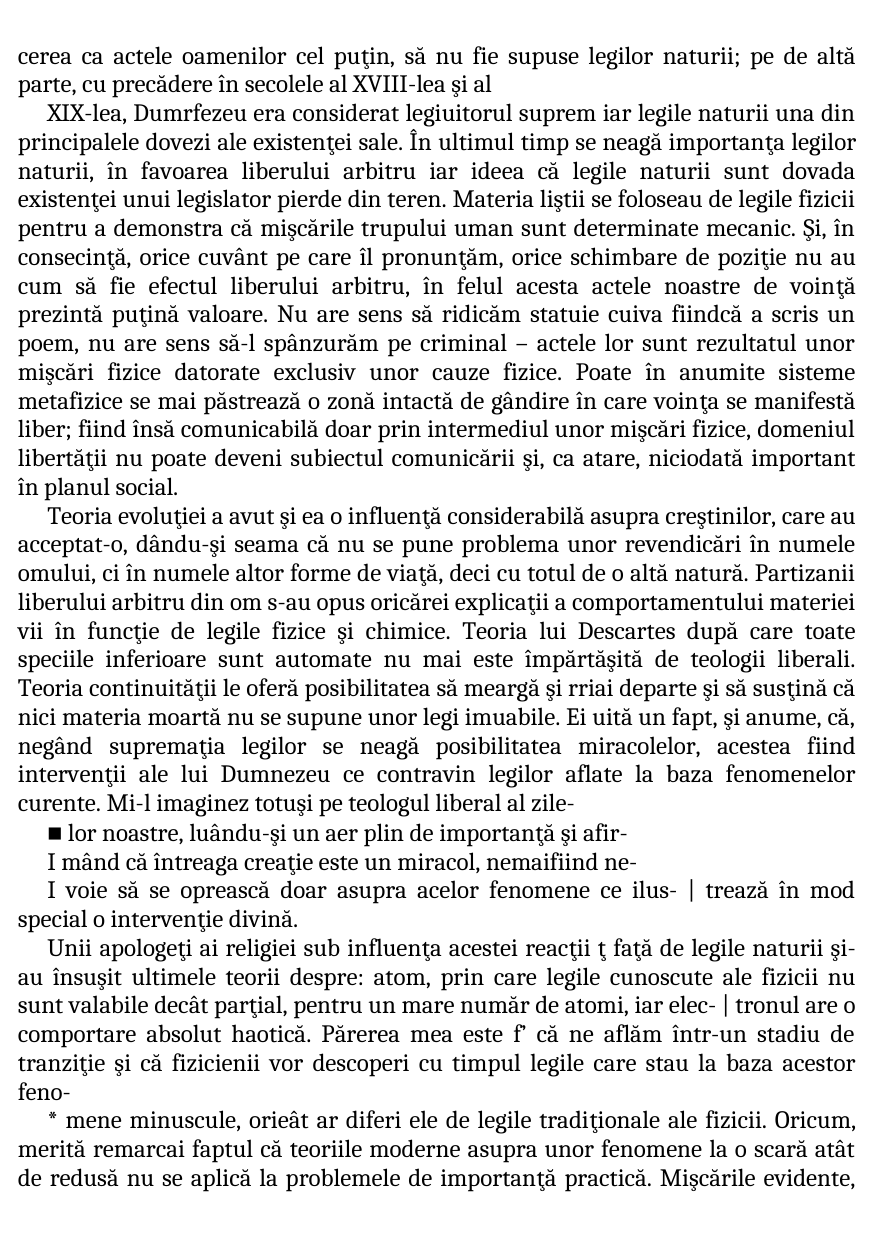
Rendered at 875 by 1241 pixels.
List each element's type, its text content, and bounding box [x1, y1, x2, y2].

text Unii apologeţi ai religiei sub influenţa acestei reacţii ţ faţă de legile naturii şi-au însuşit ultimele teorii despre: atom, prin care legile cunoscute ale fizicii nu sunt valabile decât parţial, pentru un mare număr de atomi, iar elec- | tronul are o comportare absolut haotică. Părerea mea este f’ că ne aflăm într-un stadiu de tranziţie şi că fizicienii vor descoperi cu timpul legile care stau la baza acestor feno- [18, 934, 856, 1106]
text I voie să se oprească doar asupra acelor fenomene ce ilus- | trează în mod special o intervenţie divină. [18, 876, 856, 934]
text I mând că întreaga creaţie este un miracol, nemaifiind ne- [18, 847, 856, 876]
text Teoria evoluţiei a avut şi ea o influenţă considerabilă asupra creştinilor, care au acceptat-o, dându-şi seama că nu se pune problema unor revendicări în numele omului, ci în numele altor forme de viaţă, deci cu totul de o altă natură. Partizanii liberului arbitru din om s-au opus oricărei explicaţii a comportamentului materiei vii în funcţie de legile fizice şi chimice. Teoria lui Descartes după care toate speciile inferioare sunt automate nu mai este împărtăşită de teologii liberali. Teoria continuităţii le oferă posibilitatea să meargă şi rriai departe şi să susţină că nici materia moartă nu se supune unor legi imuabile. Ei uită un fapt, şi anume, că, negând supremaţia legilor se neagă posibilitatea miracolelor, acestea fiind intervenţii ale lui Dumnezeu ce contravin legilor aflate la baza fenomenelor curente. Mi-l imaginez totuşi pe teologul liberal al zile- [18, 502, 856, 818]
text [18, 1106, 856, 1192]
text XIX-lea, Dumrfezeu era considerat legiuitorul suprem iar legile naturii una din principalele dovezi ale existenţei sale. În ultimul timp se neagă importanţa legilor naturii, în favoarea liberului arbitru iar ideea că legile naturii sunt dovada existenţei unui legislator pierde din teren. Materia liştii se foloseau de legile fizicii pentru a demonstra că mişcările trupului uman sunt determinate mecanic. Şi, în consecinţă, orice cuvânt pe care îl pronunţăm, orice schimbare de poziţie nu au cum să fie efectul liberului arbitru, în felul acesta actele noastre de voinţă prezintă puţină valoare. Nu are sens să ridicăm statuie cuiva fiindcă a scris un poem, nu are sens să-l spânzurăm pe criminal – actele lor sunt rezultatul unor mişcări fizice datorate exclusiv unor cauze fizice. Poate în anumite sisteme metafizice se mai păstrează o zonă intactă de gândire în care voinţa se manifestă liber; fiind însă comunicabilă doar prin intermediul unor mişcări fizice, domeniul libertăţii nu poate deveni subiectul comunicării şi, ca atare, niciodată important în planul social. [18, 99, 856, 502]
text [18, 42, 856, 99]
text ■ lor noastre, luându-şi un aer plin de importanţă şi afir- [18, 818, 856, 847]
